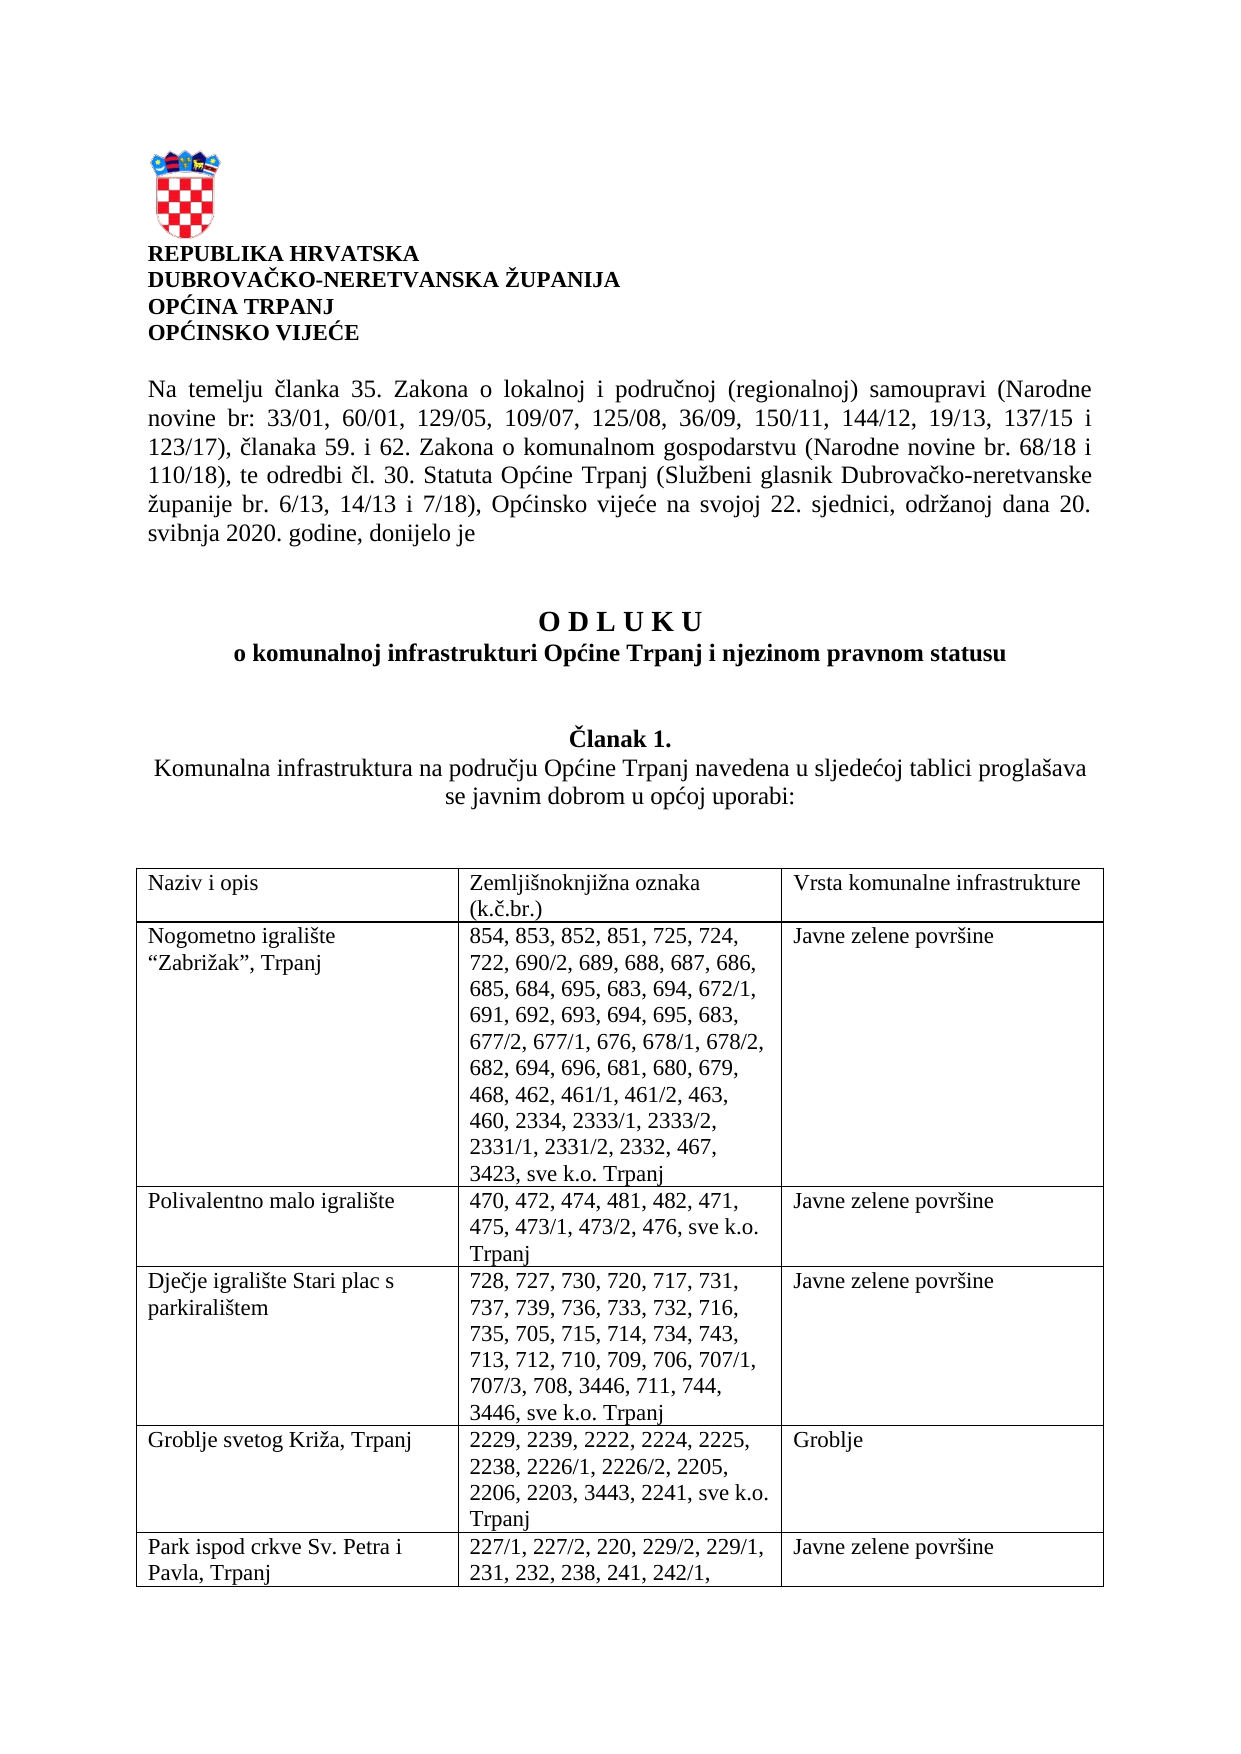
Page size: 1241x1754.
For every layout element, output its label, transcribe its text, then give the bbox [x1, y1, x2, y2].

text O D L U K U [148, 604, 1093, 638]
text Na temelju članka 35. Zakona o lokalnoj i područnoj (regionalnoj) samoupravi (Narodne novine br: 33/01, 60/01, 129/05, 109/07, 125/08, 36/09, 150/11, 144/12, 19/13, 137/15 i 123/17), članaka 59. i 62. Zakona o komunalnom gospodarstvu (Narodne novine br. 68/18 i 110/18), te odredbi čl. 30. Statuta Općine Trpanj (Službeni glasnik Dubrovačko-neretvanske županije br. 6/13, 14/13 i 7/18), Općinsko vijeće na svojoj 22. sjednici, održanoj dana 20. svibnja 2020. godine, donijelo je [148, 374, 1093, 547]
table_cell 470, 472, 474, 481, 482, 471, 475, 473/1, 473/2, 476, sve k.o. Trpanj [459, 1187, 781, 1266]
table_cell Groblje [782, 1426, 1103, 1532]
text Članak 1. [148, 724, 1093, 753]
table_cell Javne zelene površine [782, 1267, 1103, 1425]
text Komunalna infrastruktura na području Općine Trpanj navedena u sljedećoj tablici proglašava se javnim dobrom u općoj uporabi: [148, 753, 1093, 810]
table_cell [137, 1533, 458, 1586]
table_cell 2229, 2239, 2222, 2224, 2225, 2238, 2226/1, 2226/2, 2205, 2206, 2203, 3443, 2241, sve k.o. Trpanj [459, 1426, 781, 1532]
table_cell 854, 853, 852, 851, 725, 724, 722, 690/2, 689, 688, 687, 686, 685, 684, 695, 683, 694, 672/1, 691, 692, 693, 694, 695, 683, 677/2, 677/1, 676, 678/1, 678/2, 682, 694, 696, 681, 680, 679, 468, 462, 461/1, 461/2, 463, 460, 2334, 2333/1, 2333/2, 2331/1, 2331/2, 2332, 467, 3423, sve k.o. Trpanj [459, 923, 781, 1186]
text OPĆINA TRPANJ [148, 293, 1093, 319]
table_cell Polivalentno malo igralište [137, 1187, 458, 1266]
table_cell Nogometno igralište “Zabrižak”, Trpanj [137, 923, 458, 1186]
table_header Vrsta komunalne infrastrukture [782, 869, 1103, 921]
table_cell Javne zelene površine [782, 1187, 1103, 1266]
table_header Naziv i opis [137, 869, 458, 921]
text o komunalnoj infrastrukturi Općine Trpanj i njezinom pravnom statusu [148, 638, 1093, 666]
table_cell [782, 1533, 1103, 1586]
picture [147, 147, 225, 240]
table_cell Javne zelene površine [782, 923, 1103, 1186]
table_header Zemljišnoknjižna oznaka (k.č.br.) [459, 869, 781, 921]
text DUBROVAČKO-NERETVANSKA ŽUPANIJA [148, 266, 1093, 293]
table_cell Groblje svetog Križa, Trpanj [137, 1426, 458, 1532]
text REPUBLIKA HRVATSKA [148, 240, 1093, 266]
text OPĆINSKO VIJEĆE [148, 319, 1093, 345]
table_cell Dječje igralište Stari plac s parkiralištem [137, 1267, 458, 1425]
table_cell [459, 1533, 781, 1586]
table_cell 728, 727, 730, 720, 717, 731, 737, 739, 736, 733, 732, 716, 735, 705, 715, 714, 734, 743, 713, 712, 710, 709, 706, 707/1, 707/3, 708, 3446, 711, 744, 3446, sve k.o. Trpanj [459, 1267, 781, 1425]
